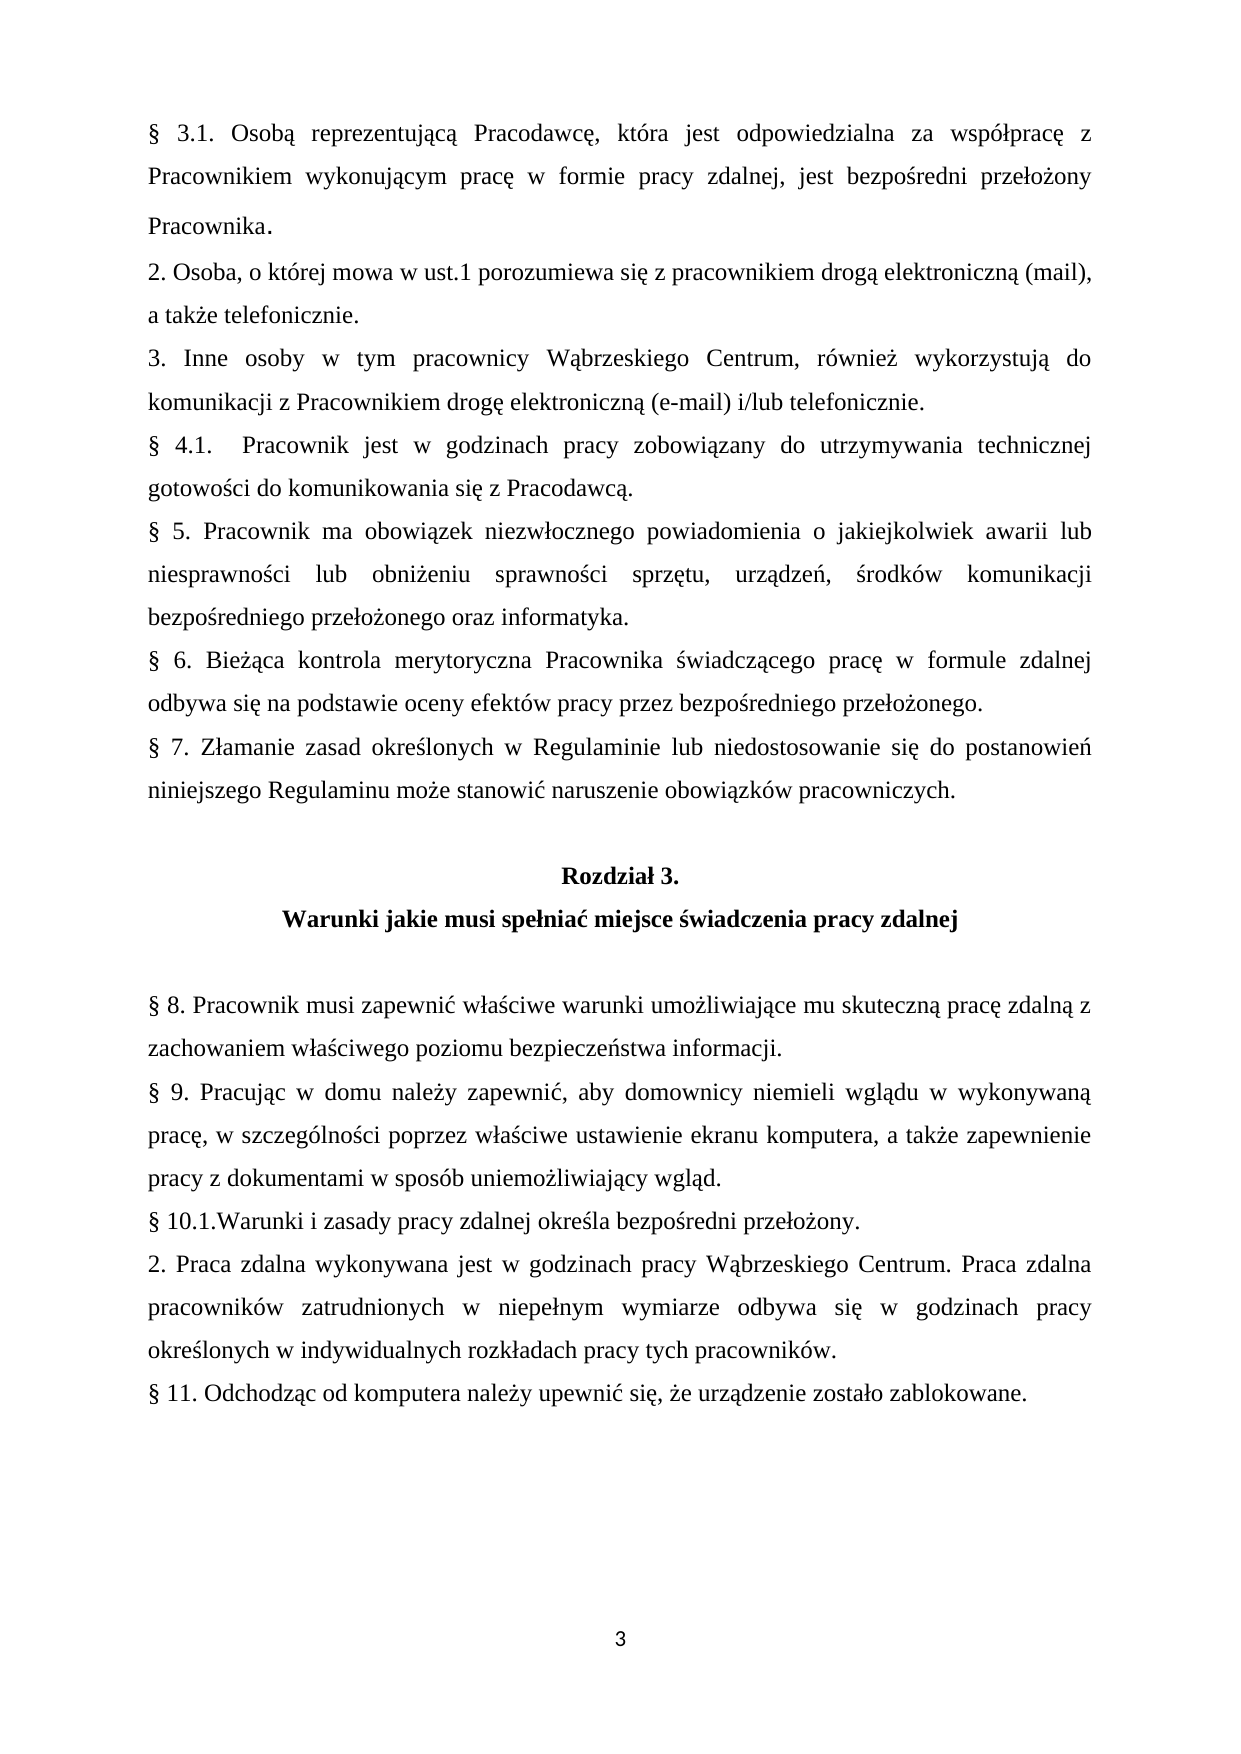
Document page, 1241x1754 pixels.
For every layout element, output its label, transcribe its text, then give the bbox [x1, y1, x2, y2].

text § 6. Bieżąca kontrola merytoryczna Pracownika świadczącego pracę w formule zdalnej odbywa się na podstawie oceny efektów pracy przez bezpośredniego przełożonego. [148, 645, 1093, 717]
text Warunki jakie musi spełniać miejsce świadczenia pracy zdalnej [148, 904, 1093, 933]
text § 9. Pracując w domu należy zapewnić, aby domownicy niemieli wglądu w wykonywaną pracę, w szczególności poprzez właściwe ustawienie ekranu komputera, a także zapewnienie pracy z dokumentami w sposób uniemożliwiający wgląd. [148, 1077, 1093, 1192]
text § 5. Pracownik ma obowiązek niezwłocznego powiadomienia o jakiejkolwiek awarii lub niesprawności lub obniżeniu sprawności sprzętu, urządzeń, środków komunikacji bezpośredniego przełożonego oraz informatyka. [148, 516, 1093, 631]
text Rozdział 3. [148, 861, 1093, 890]
text § 8. Pracownik musi zapewnić właściwe warunki umożliwiające mu skuteczną pracę zdalną z zachowaniem właściwego poziomu bezpieczeństwa informacji. [148, 990, 1093, 1062]
text 2. Praca zdalna wykonywana jest w godzinach pracy Wąbrzeskiego Centrum. Praca zdalna pracowników zatrudnionych w niepełnym wymiarze odbywa się w godzinach pracy określonych w indywidualnych rozkładach pracy tych pracowników. [148, 1249, 1093, 1364]
text § 4.1. Pracownik jest w godzinach pracy zobowiązany do utrzymywania technicznej gotowości do komunikowania się z Pracodawcą. [148, 430, 1093, 502]
text 2. Osoba, o której mowa w ust.1 porozumiewa się z pracownikiem drogą elektroniczną (mail), a także telefonicznie. [148, 257, 1093, 329]
text § 10.1.Warunki i zasady pracy zdalnej określa bezpośredni przełożony. [148, 1206, 1093, 1235]
text 3. Inne osoby w tym pracownicy Wąbrzeskiego Centrum, również wykorzystują do komunikacji z Pracownikiem drogę elektroniczną (e-mail) i/lub telefonicznie. [148, 343, 1093, 415]
text § 11. Odchodząc od komputera należy upewnić się, że urządzenie zostało zablokowane. [148, 1378, 1093, 1407]
text § 3.1. Osobą reprezentującą Pracodawcę, która jest odpowiedzialna za współpracę z Pracownikiem wykonującym pracę w formie pracy zdalnej, jest bezpośredni przełożony Pracownika. [148, 118, 1093, 240]
text § 7. Złamanie zasad określonych w Regulaminie lub niedostosowanie się do postanowień niniejszego Regulaminu może stanowić naruszenie obowiązków pracowniczych. [148, 732, 1093, 803]
